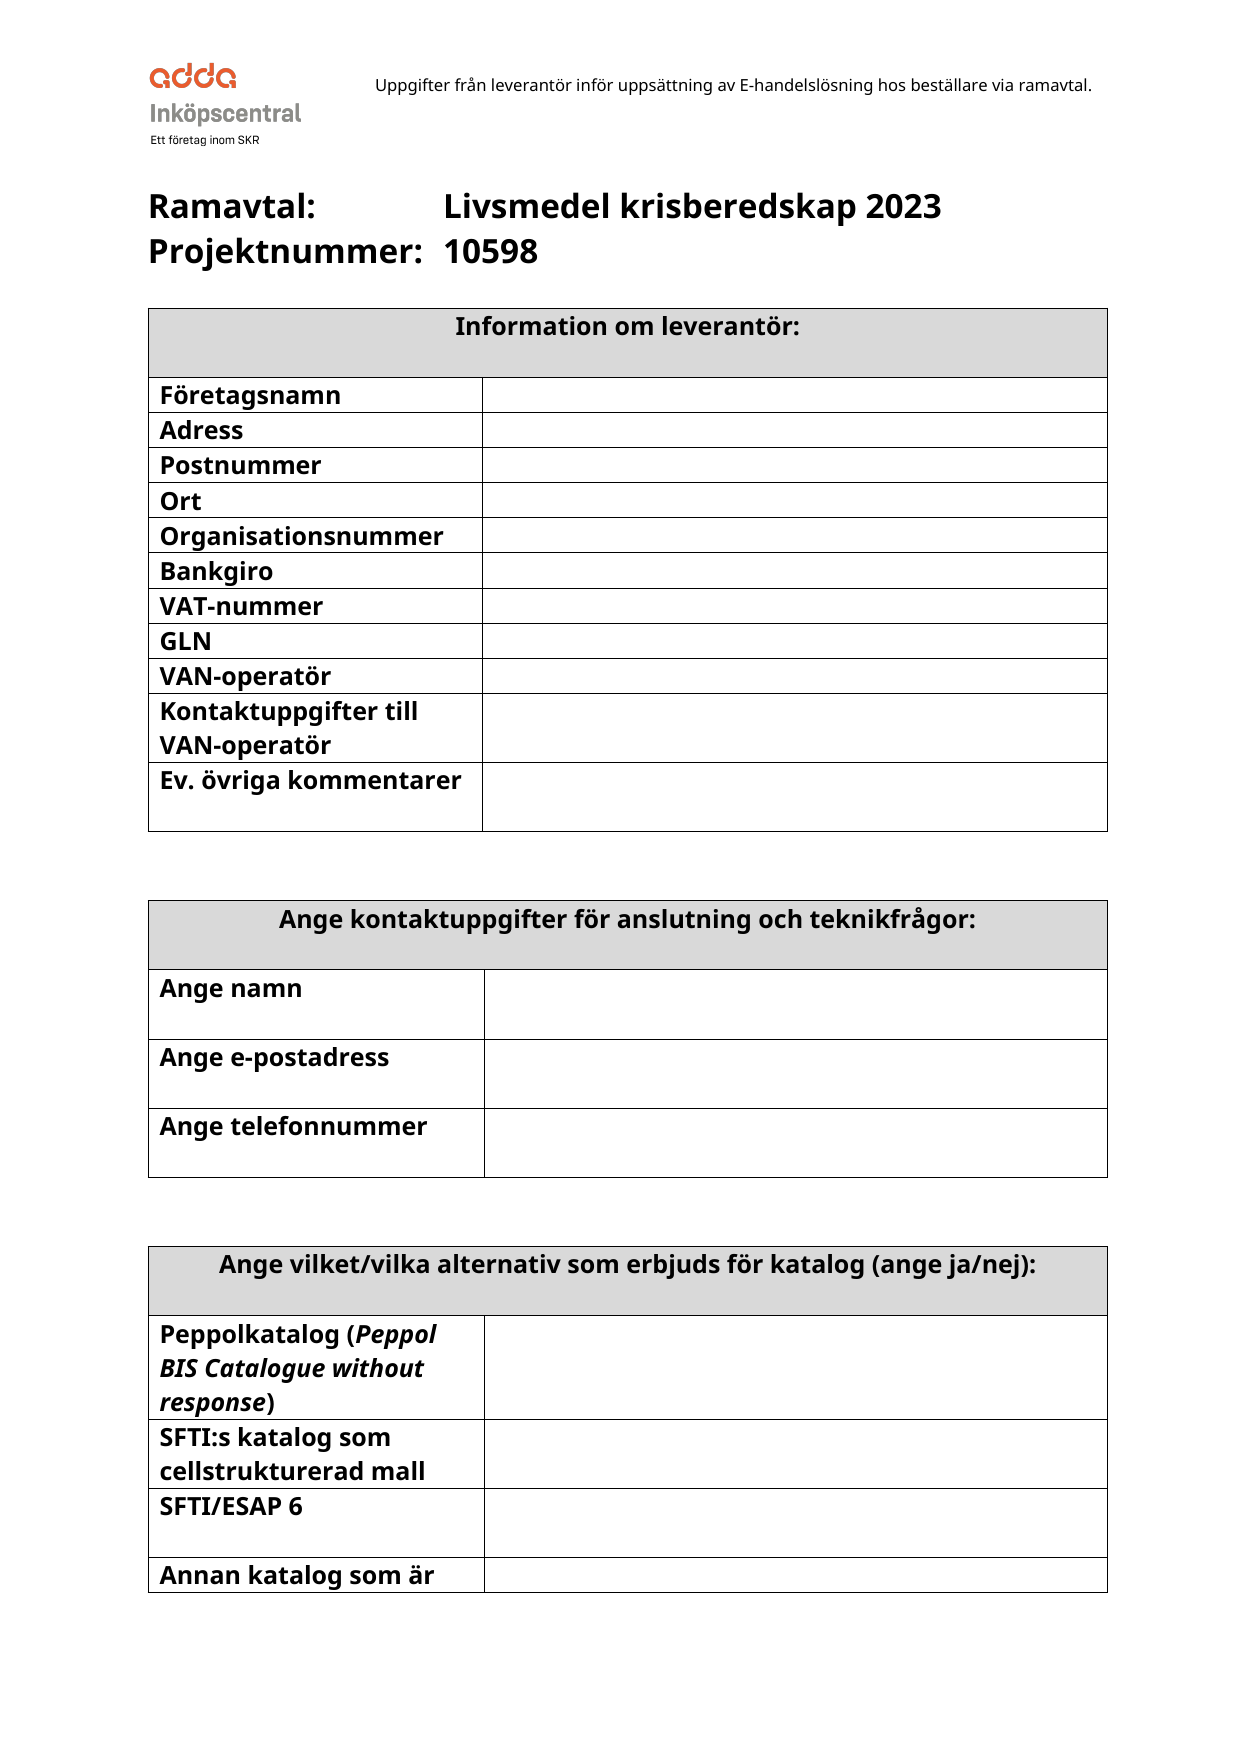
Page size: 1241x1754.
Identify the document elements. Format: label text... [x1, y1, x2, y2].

table_cell [483, 659, 1107, 693]
table_cell Annan katalog som är anpassad till Raindance marknadsplats, Unit4 ERP och Visma Proceedo [149, 1558, 484, 1592]
table_cell SFTI/ESAP 6 [149, 1489, 484, 1557]
table_cell [485, 1558, 1107, 1592]
table_cell VAN-operatör [149, 659, 482, 693]
table_cell [485, 1316, 1107, 1418]
table_cell Ange telefonnummer [149, 1109, 484, 1177]
table_cell [483, 624, 1107, 658]
table_cell Ev. övriga kommentarer [149, 763, 482, 831]
table_cell Adress [149, 413, 482, 447]
picture [147, 61, 301, 146]
table_cell GLN [149, 624, 482, 658]
table_cell [483, 694, 1107, 762]
table_cell Postnummer [149, 448, 482, 482]
table_header Ange kontaktuppgifter för anslutning och teknikfrågor: [149, 901, 1107, 969]
table_cell Ange namn [149, 970, 484, 1038]
table_cell [485, 970, 1107, 1038]
table_cell VAT-nummer [149, 589, 482, 622]
table_cell [483, 448, 1107, 482]
table_cell [483, 589, 1107, 622]
table_cell Företagsnamn [149, 378, 482, 412]
table_cell [483, 413, 1107, 447]
text Ramavtal: Livsmedel krisberedskap 2023 [148, 183, 1093, 228]
table_cell [485, 1420, 1107, 1488]
table_cell [483, 483, 1107, 517]
table_cell [485, 1109, 1107, 1177]
table_cell Bankgiro [149, 553, 482, 587]
table_cell Ange e-postadress [149, 1040, 484, 1108]
table_cell [483, 553, 1107, 587]
table_cell SFTI:s katalog som cellstrukturerad mall [149, 1420, 484, 1488]
table_cell [483, 763, 1107, 831]
table_cell [485, 1040, 1107, 1108]
table_cell Organisationsnummer [149, 518, 482, 552]
table_header Information om leverantör: [149, 309, 1107, 377]
table_cell [483, 378, 1107, 412]
text Projektnummer: 10598 [148, 228, 1093, 273]
table_cell Kontaktuppgifter till VAN-operatör [149, 694, 482, 762]
table_cell Ort [149, 483, 482, 517]
table_cell [485, 1489, 1107, 1557]
table_header Ange vilket/vilka alternativ som erbjuds för katalog (ange ja/nej): [149, 1247, 1107, 1315]
table_cell Peppolkatalog (Peppol BIS Catalogue without response) [149, 1316, 484, 1418]
table_cell [483, 518, 1107, 552]
